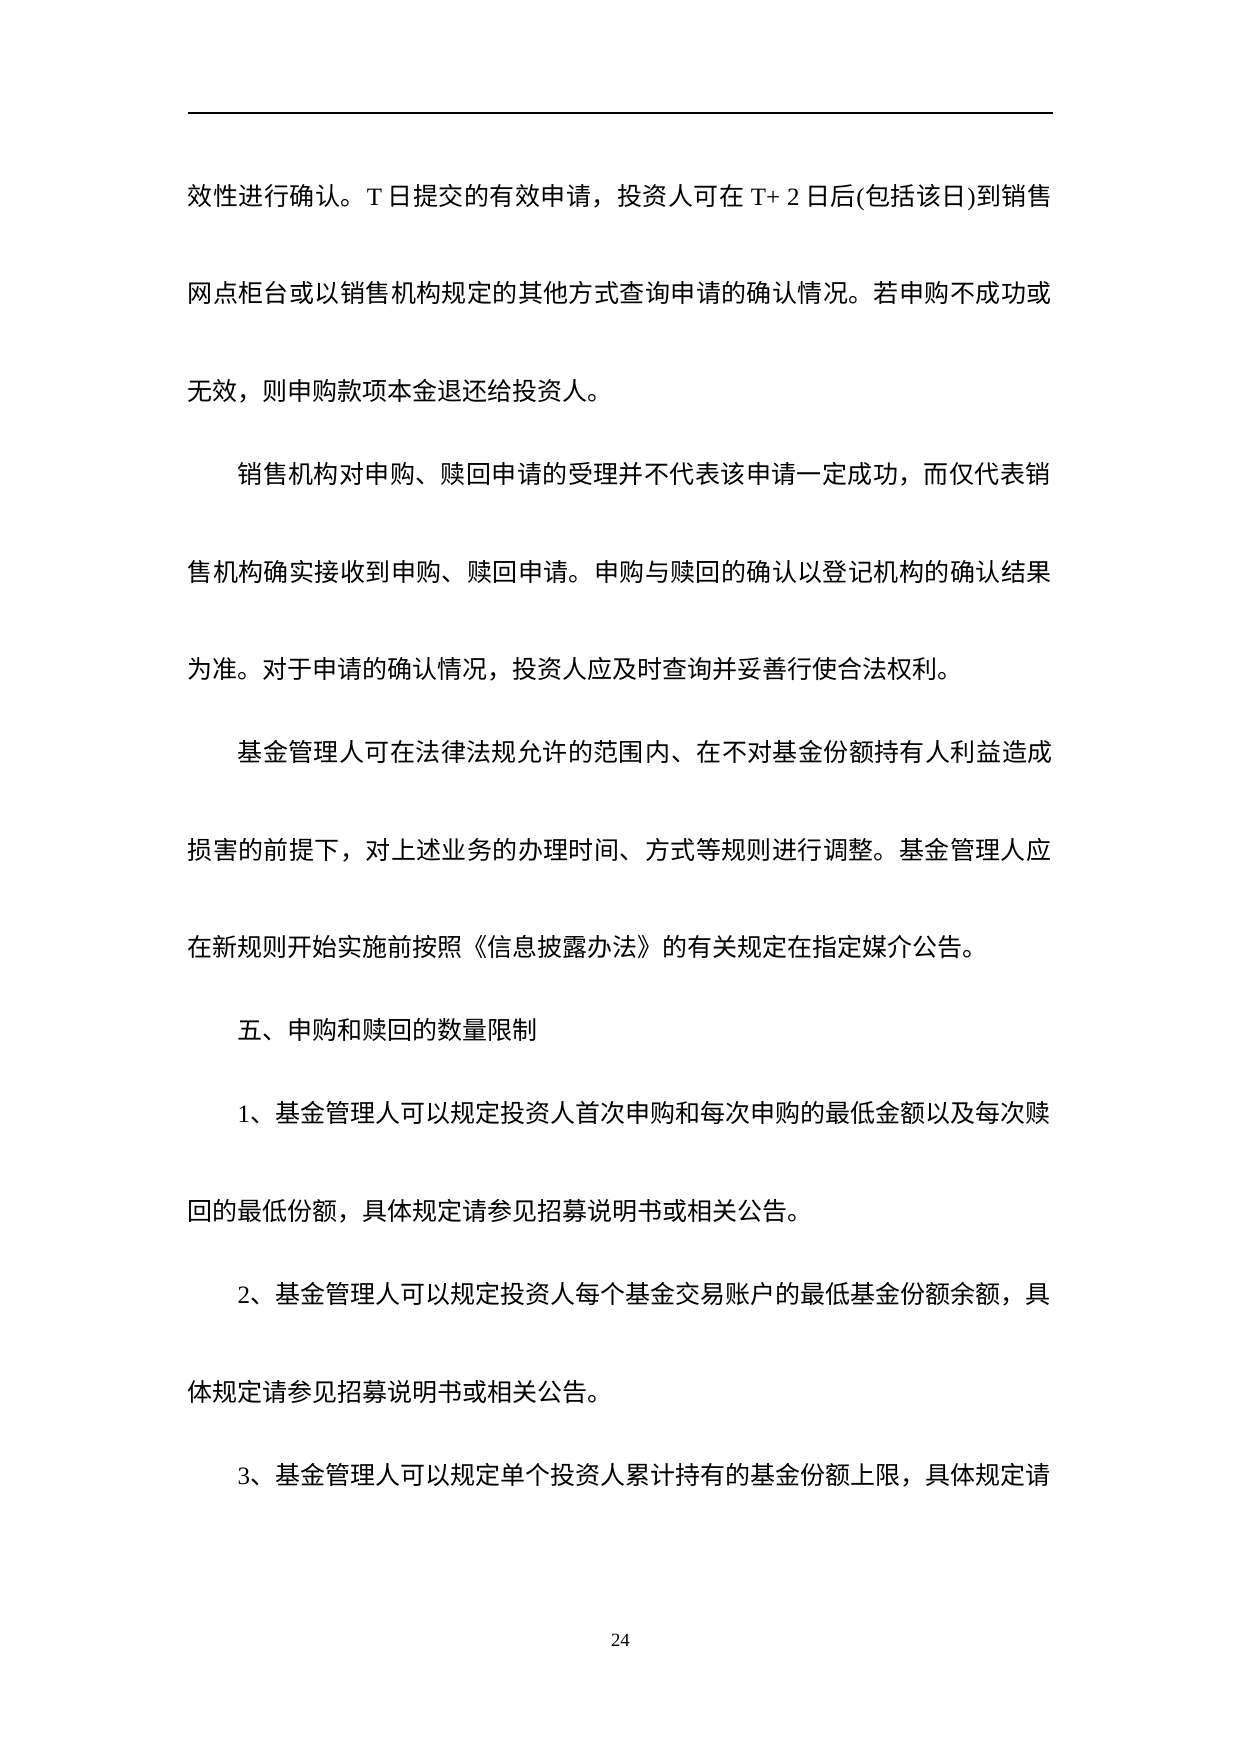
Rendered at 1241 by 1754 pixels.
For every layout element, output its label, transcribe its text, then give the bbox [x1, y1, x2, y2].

text 基金管理人可在法律法规允许的范围内、在不对基金份额持有人利益造成损害的前提下，对上述业务的办理时间、方式等规则进行调整。基金管理人应在新规则开始实施前按照《信息披露办法》的有关规定在指定媒介公告。 [187, 718, 1053, 978]
text 销售机构对申购、赎回申请的受理并不代表该申请一定成功，而仅代表销售机构确实接收到申购、赎回申请。申购与赎回的确认以登记机构的确认结果为准。对于申请的确认情况，投资人应及时查询并妥善行使合法权利。 [187, 440, 1053, 700]
text 1、基金管理人可以规定投资人首次申购和每次申购的最低金额以及每次赎回的最低份额，具体规定请参见招募说明书或相关公告。 [187, 1079, 1053, 1242]
text 2、基金管理人可以规定投资人每个基金交易账户的最低基金份额余额，具体规定请参见招募说明书或相关公告。 [187, 1260, 1053, 1423]
text 五、申购和赎回的数量限制 [187, 996, 1053, 1061]
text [187, 162, 1053, 422]
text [187, 1441, 1053, 1506]
